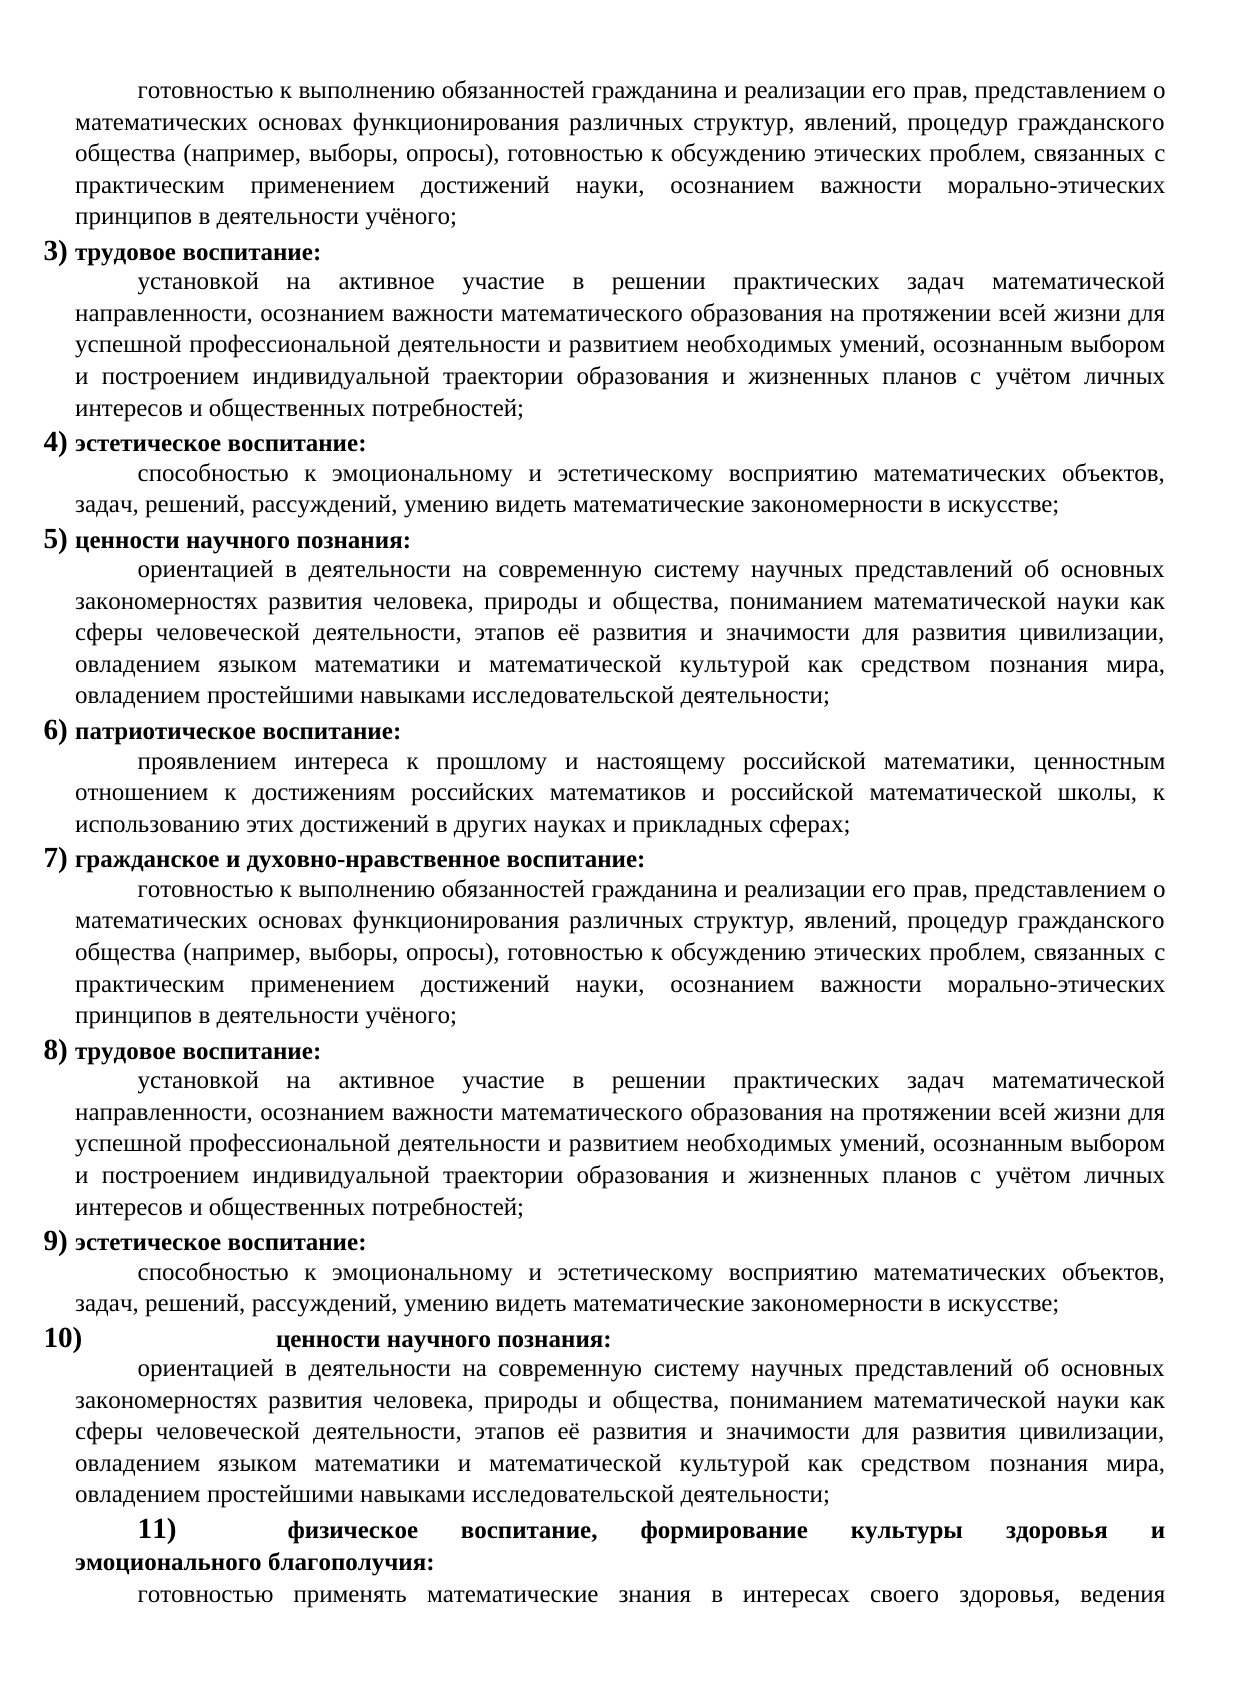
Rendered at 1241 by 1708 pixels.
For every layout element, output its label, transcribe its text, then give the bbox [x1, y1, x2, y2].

list эстетическое воспитание: [43, 1223, 1165, 1257]
list гражданское и духовно-нравственное воспитание: [43, 840, 1165, 874]
text ориентацией в деятельности на современную систему научных представлений об основных закономерностях развития человека, природы и общества, пониманием математической науки как сферы человеческой деятельности, этапов её развития и значимости для развития цивилизации, овладением языком математики и математической культурой как средством познания мира, овладением простейшими навыками исследовательской деятельности; [75, 554, 1165, 709]
text готовностью к выполнению обязанностей гражданина и реализации его прав, представлением о математических основах функционирования различных структур, явлений, процедур гражданского общества (например, выборы, опросы), готовностью к обсуждению этических проблем, связанных с практическим применением достижений науки, осознанием важности морально-этических принципов в деятельности учёного; [75, 75, 1165, 230]
list эстетическое воспитание: [43, 424, 1165, 458]
list ценности научного познания: [43, 521, 1165, 554]
text ориентацией в деятельности на современную систему научных представлений об основных закономерностях развития человека, природы и общества, пониманием математической науки как сферы человеческой деятельности, этапов её развития и значимости для развития цивилизации, овладением языком математики и математической культурой как средством познания мира, овладением простейшими навыками исследовательской деятельности; [75, 1353, 1165, 1508]
list физическое воспитание, формирование культуры здоровья и эмоционального благополучия: [75, 1511, 1165, 1576]
list трудовое воспитание: [43, 233, 1165, 266]
text способностью к эмоциональному и эстетическому восприятию математических объектов, задач, решений, рассуждений, умению видеть математические закономерности в искусстве; [75, 458, 1165, 518]
list трудовое воспитание: [43, 1032, 1165, 1065]
text способностью к эмоциональному и эстетическому восприятию математических объектов, задач, решений, рассуждений, умению видеть математические закономерности в искусстве; [75, 1257, 1165, 1317]
text готовностью к выполнению обязанностей гражданина и реализации его прав, представлением о математических основах функционирования различных структур, явлений, процедур гражданского общества (например, выборы, опросы), готовностью к обсуждению этических проблем, связанных с практическим применением достижений науки, осознанием важности морально-этических принципов в деятельности учёного; [75, 874, 1165, 1029]
text проявлением интереса к прошлому и настоящему российской математики, ценностным отношением к достижениям российских математиков и российской математической школы, к использованию этих достижений в других науках и прикладных сферах; [75, 746, 1165, 838]
text установкой на активное участие в решении практических задач математической направленности, осознанием важности математического образования на протяжении всей жизни для успешной профессиональной деятельности и развитием необходимых умений, осознанным выбором и построением индивидуальной траектории образования и жизненных планов с учётом личных интересов и общественных потребностей; [75, 266, 1165, 421]
list патриотическое воспитание: [43, 712, 1165, 746]
list ценности научного познания: [43, 1320, 1165, 1353]
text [75, 1579, 1165, 1608]
text установкой на активное участие в решении практических задач математической направленности, осознанием важности математического образования на протяжении всей жизни для успешной профессиональной деятельности и развитием необходимых умений, осознанным выбором и построением индивидуальной траектории образования и жизненных планов с учётом личных интересов и общественных потребностей; [75, 1065, 1165, 1220]
